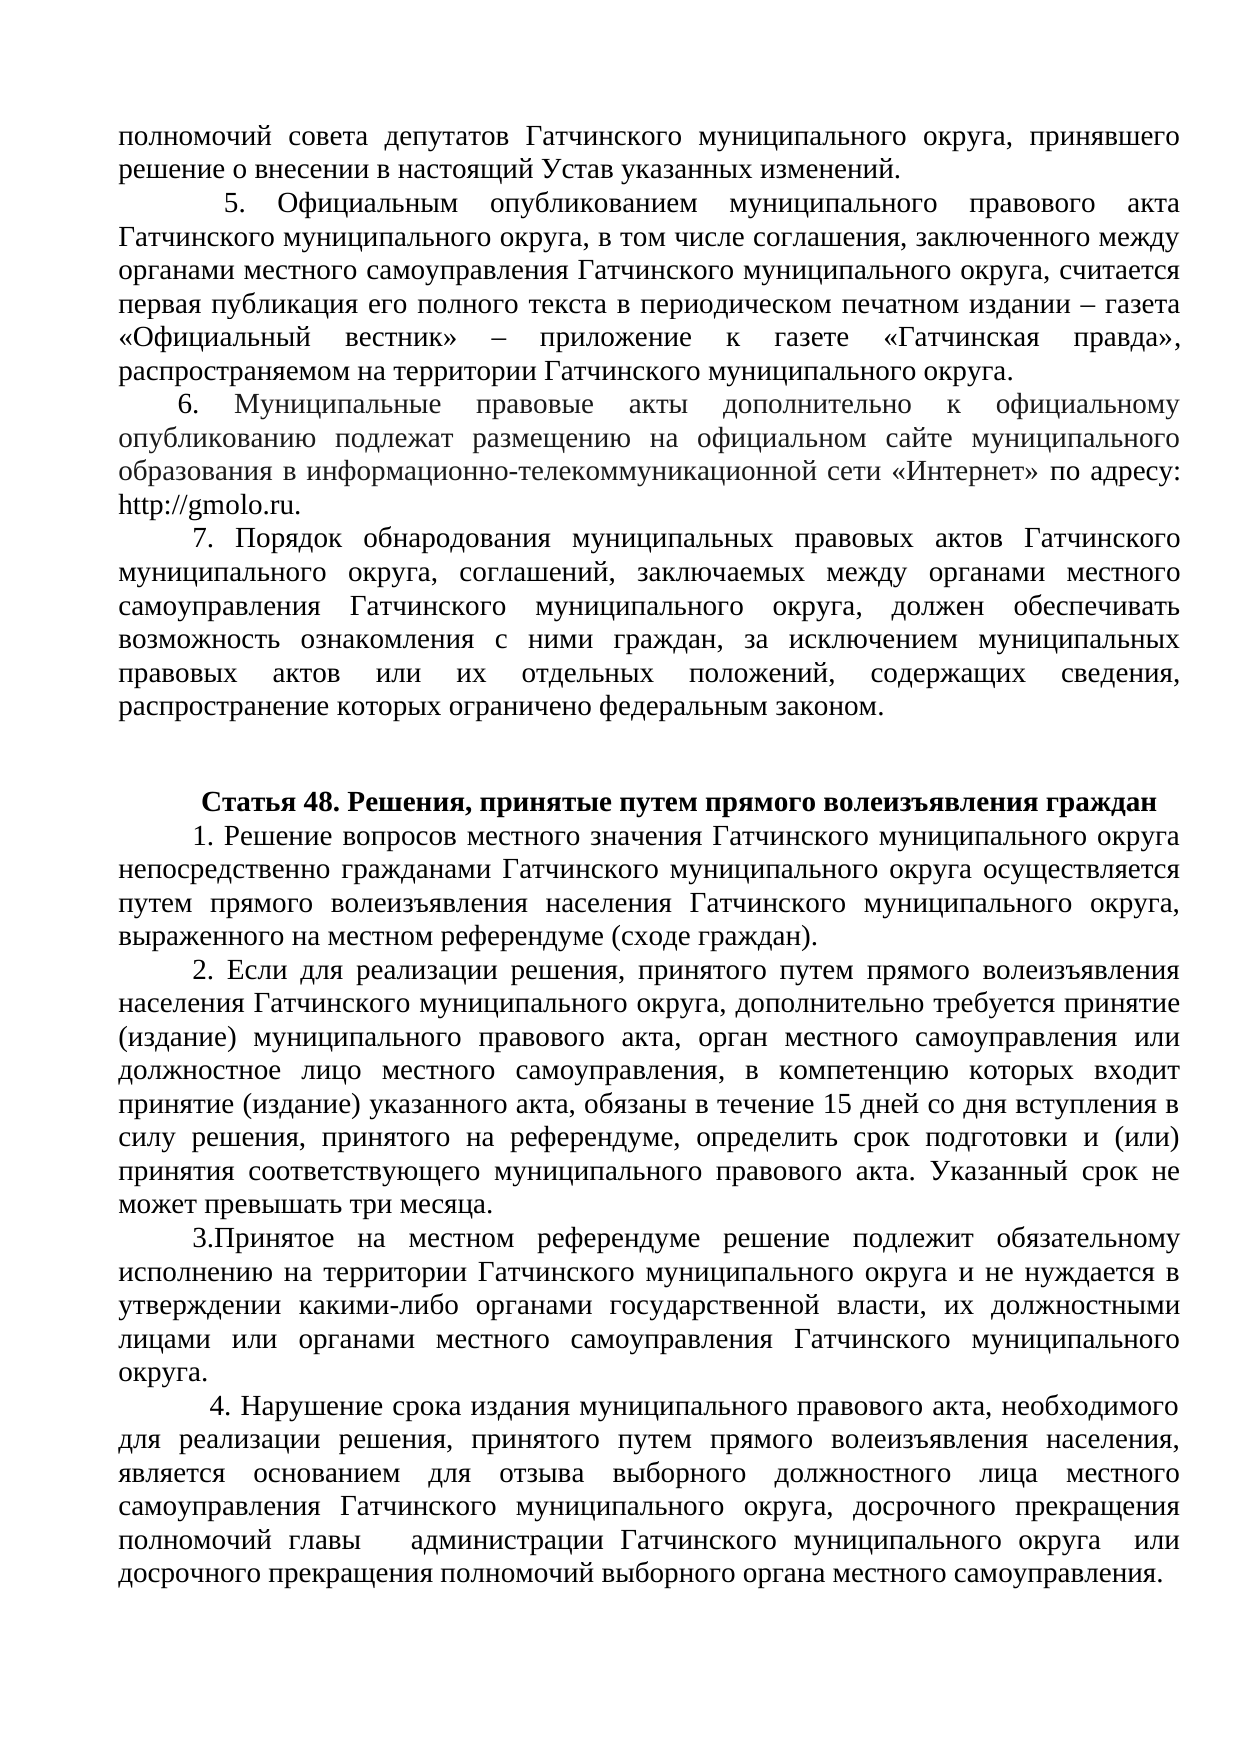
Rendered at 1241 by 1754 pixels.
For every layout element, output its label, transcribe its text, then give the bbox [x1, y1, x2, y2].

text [118, 118, 1181, 185]
text 3.Принятое на местном референдуме решение подлежит обязательному исполнению на территории Гатчинского муниципального округа и не нуждается в утверждении какими-либо органами государственной власти, их должностными лицами или органами местного самоуправления Гатчинского муниципального округа. [118, 1220, 1181, 1388]
text 5. Официальным опубликованием муниципального правового акта Гатчинского муниципального округа, в том числе соглашения, заключенного между органами местного самоуправления Гатчинского муниципального округа, считается первая публикация его полного текста в периодическом печатном издании – газета «Официальный вестник» – приложение к газете «Гатчинская правда», распространяемом на территории Гатчинского муниципального округа. [118, 185, 1181, 386]
text Статья 48. Решения, принятые путем прямого волеизъявления граждан [118, 784, 1181, 818]
text 4. Нарушение срока издания муниципального правового акта, необходимого для реализации решения, принятого путем прямого волеизъявления населения, является основанием для отзыва выборного должностного лица местного самоуправления Гатчинского муниципального округа, досрочного прекращения полномочий главы администрации Гатчинского муниципального округа или досрочного прекращения полномочий выборного органа местного самоуправления. [118, 1388, 1181, 1589]
text 7. Порядок обнародования муниципальных правовых актов Гатчинского муниципального округа, соглашений, заключаемых между органами местного самоуправления Гатчинского муниципального округа, должен обеспечивать возможность ознакомления с ними граждан, за исключением муниципальных правовых актов или их отдельных положений, содержащих сведения, распространение которых ограничено федеральным законом. [118, 521, 1181, 722]
text 1. Решение вопросов местного значения Гатчинского муниципального округа непосредственно гражданами Гатчинского муниципального округа осуществляется путем прямого волеизъявления населения Гатчинского муниципального округа, выраженного на местном референдуме (сходе граждан). [118, 818, 1181, 952]
text 2. Если для реализации решения, принятого путем прямого волеизъявления населения Гатчинского муниципального округа, дополнительно требуется принятие (издание) муниципального правового акта, орган местного самоуправления или должностное лицо местного самоуправления, в компетенцию которых входит принятие (издание) указанного акта, обязаны в течение 15 дней со дня вступления в силу решения, принятого на референдуме, определить срок подготовки и (или) принятия соответствующего муниципального правового акта. Указанный срок не может превышать три месяца. [118, 952, 1181, 1220]
text 6. Муниципальные правовые акты дополнительно к официальному опубликованию подлежат размещению на официальном сайте муниципального образования в информационно-телекоммуникационной сети «Интернет» по адресу: http://gmolo.ru. [118, 386, 1181, 521]
